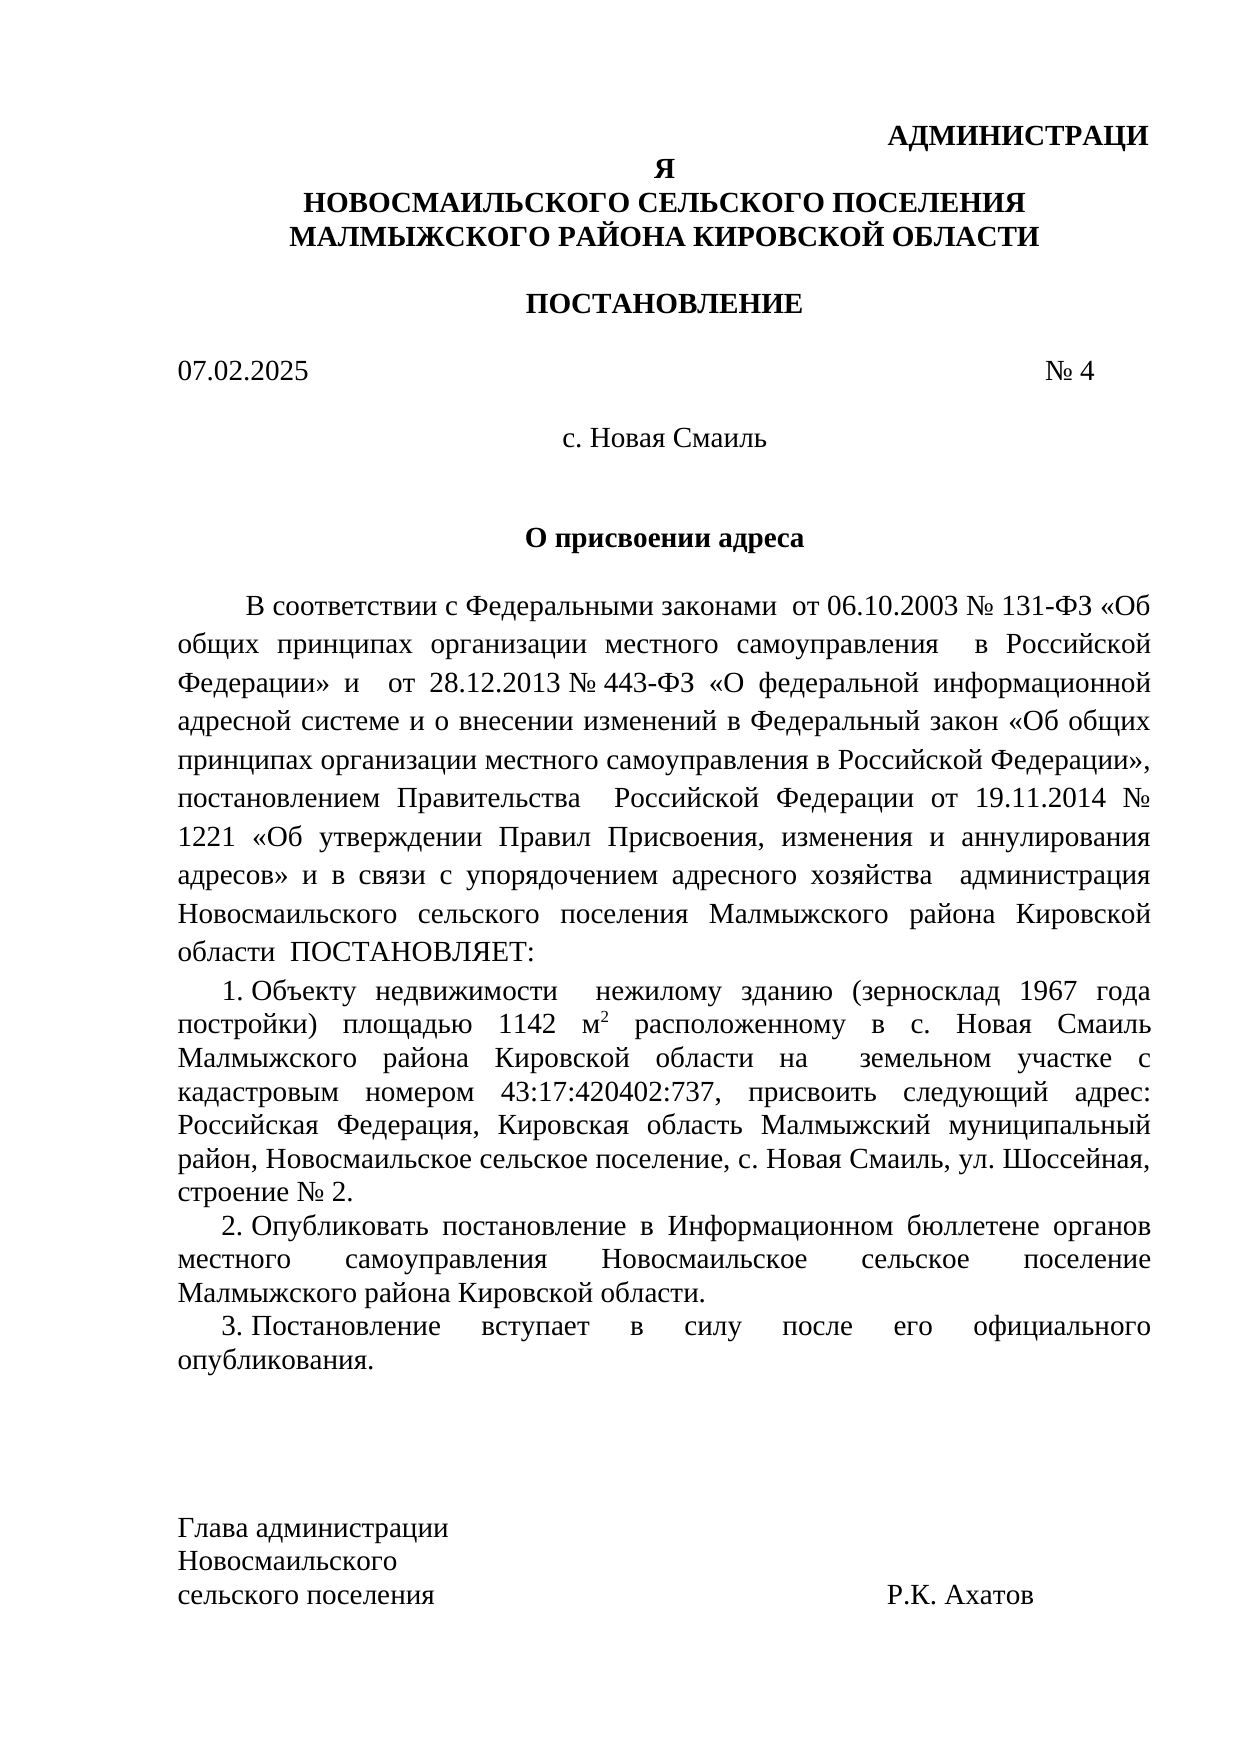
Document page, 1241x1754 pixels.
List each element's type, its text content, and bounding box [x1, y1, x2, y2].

list Постановление вступает в силу после его официального опубликования. [177, 1308, 1152, 1376]
text ПОСТАНОВЛЕНИЕ [177, 286, 1152, 319]
list Опубликовать постановление в Информационном бюллетене органов местного самоуправления Новосмаильское сельское поселение Малмыжского района Кировской области. [177, 1208, 1152, 1308]
text с. Новая Смаиль [177, 420, 1152, 453]
text О присвоении адреса [177, 521, 1152, 554]
text МАЛМЫЖСКОГО РАЙОНА КИРОВСКОЙ ОБЛАСТИ [177, 219, 1152, 252]
text НОВОСМАИЛЬСКОГО СЕЛЬСКОГО ПОСЕЛЕНИЯ [177, 185, 1152, 219]
text 07.02.2025 № 4 [177, 353, 1152, 386]
text Новосмаильского [177, 1543, 1152, 1577]
list Объекту недвижимости нежилому зданию (зерносклад 1967 года постройки) площадью 1142 м2 расположенному в с. Новая Смаиль Малмыжского района Кировской области на земельном участке с кадастровым номером 43:17:420402:737, присвоить следующий адрес: Российская Федерация, Кировская область Малмыжский муниципальный район, Новосмаильское сельское поселение, с. Новая Смаиль, ул. Шоссейная, строение № 2. [177, 973, 1152, 1208]
text АДМИНИСТРАЦИЯ [177, 118, 1152, 185]
text В соответствии с Федеральными законами от 06.10.2003 № 131-ФЗ «Об общих принципах организации местного самоуправления в Российской Федерации» и от 28.12.2013 № 443-ФЗ «О федеральной информационной адресной системе и о внесении изменений в Федеральный закон «Об общих принципах организации местного самоуправления в Российской Федерации», постановлением Правительства Российской Федерации от 19.11.2014 № 1221 «Об утверждении Правил Присвоения, изменения и аннулирования адресов» и в связи с упорядочением адресного хозяйства администрация Новосмаильского сельского поселения Малмыжского района Кировской области ПОСТАНОВЛЯЕТ: [177, 588, 1152, 968]
text сельского поселения Р.К. Ахатов [177, 1577, 1152, 1610]
text Глава администрации [177, 1510, 1152, 1543]
